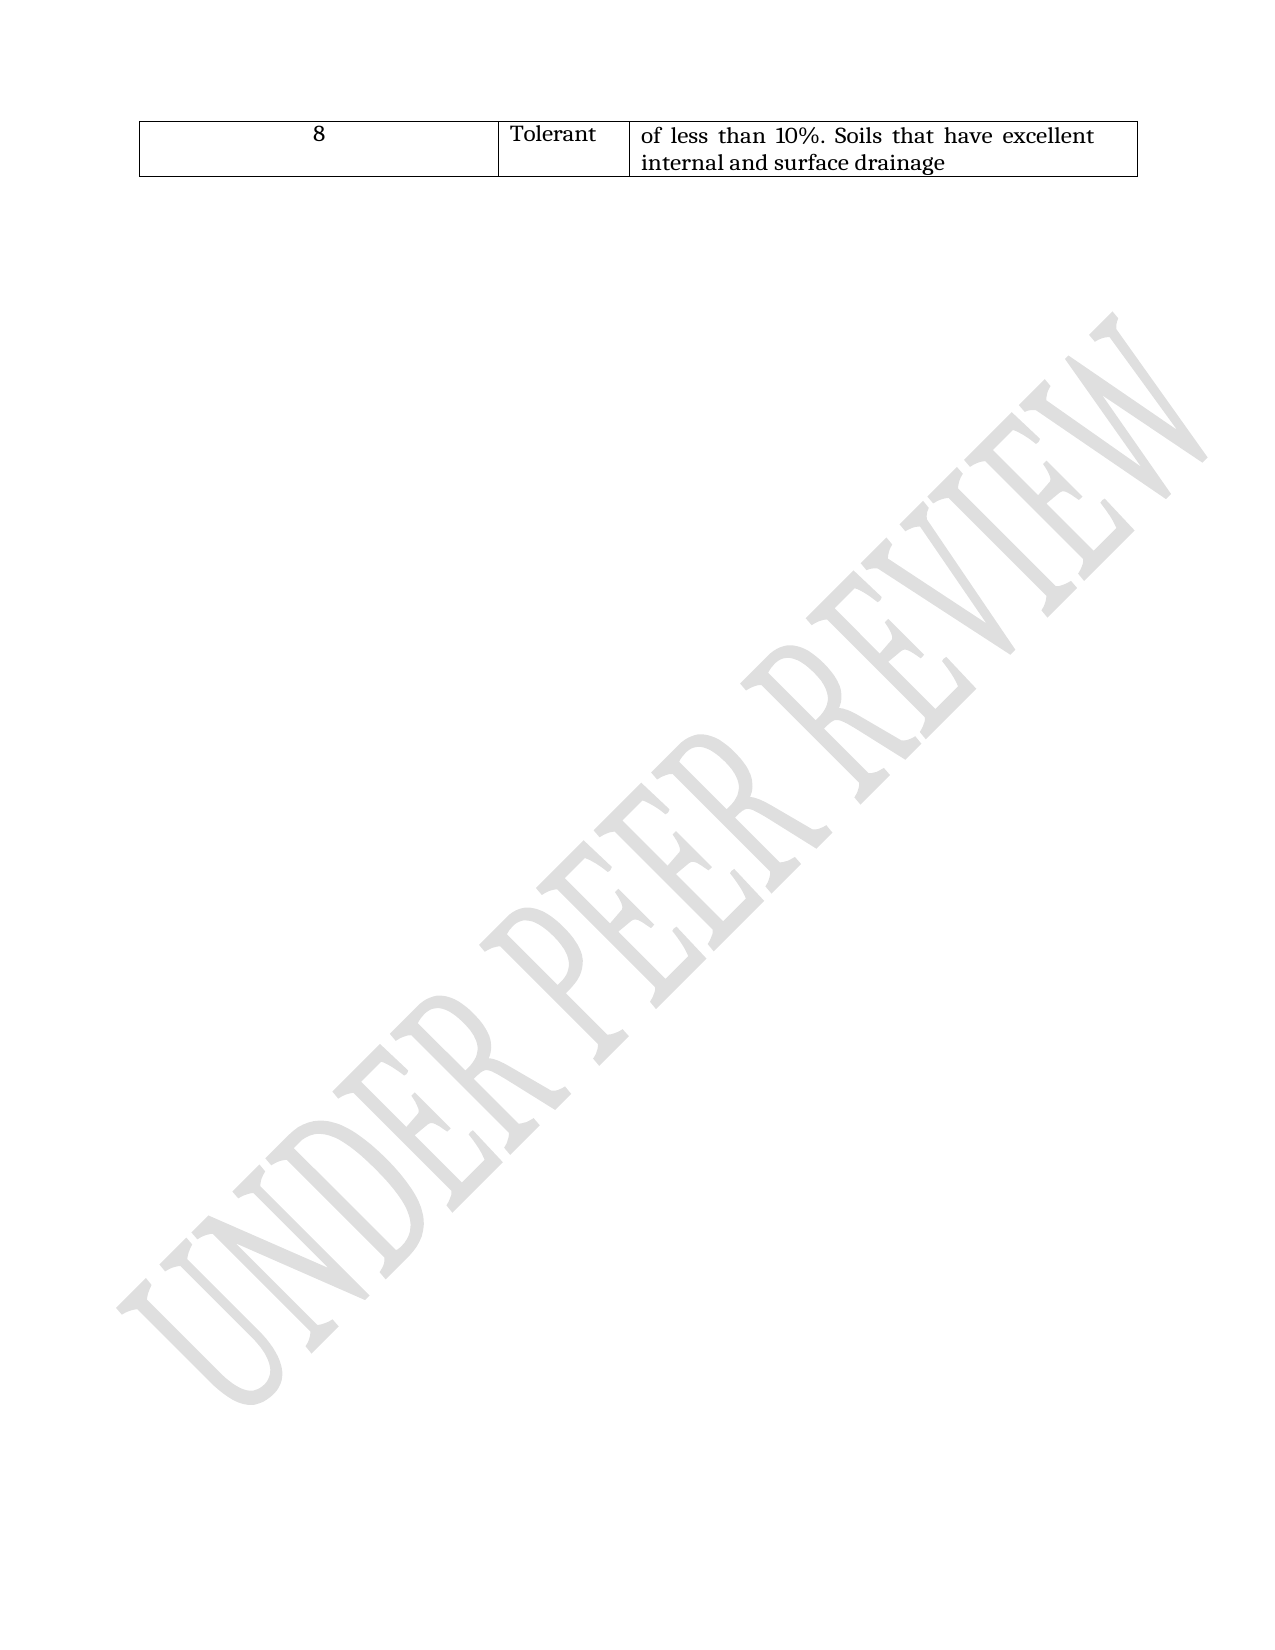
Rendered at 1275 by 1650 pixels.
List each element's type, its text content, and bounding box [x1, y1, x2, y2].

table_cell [630, 122, 1137, 176]
table_cell 8 [140, 122, 498, 176]
table_cell Tolerant [499, 122, 629, 176]
